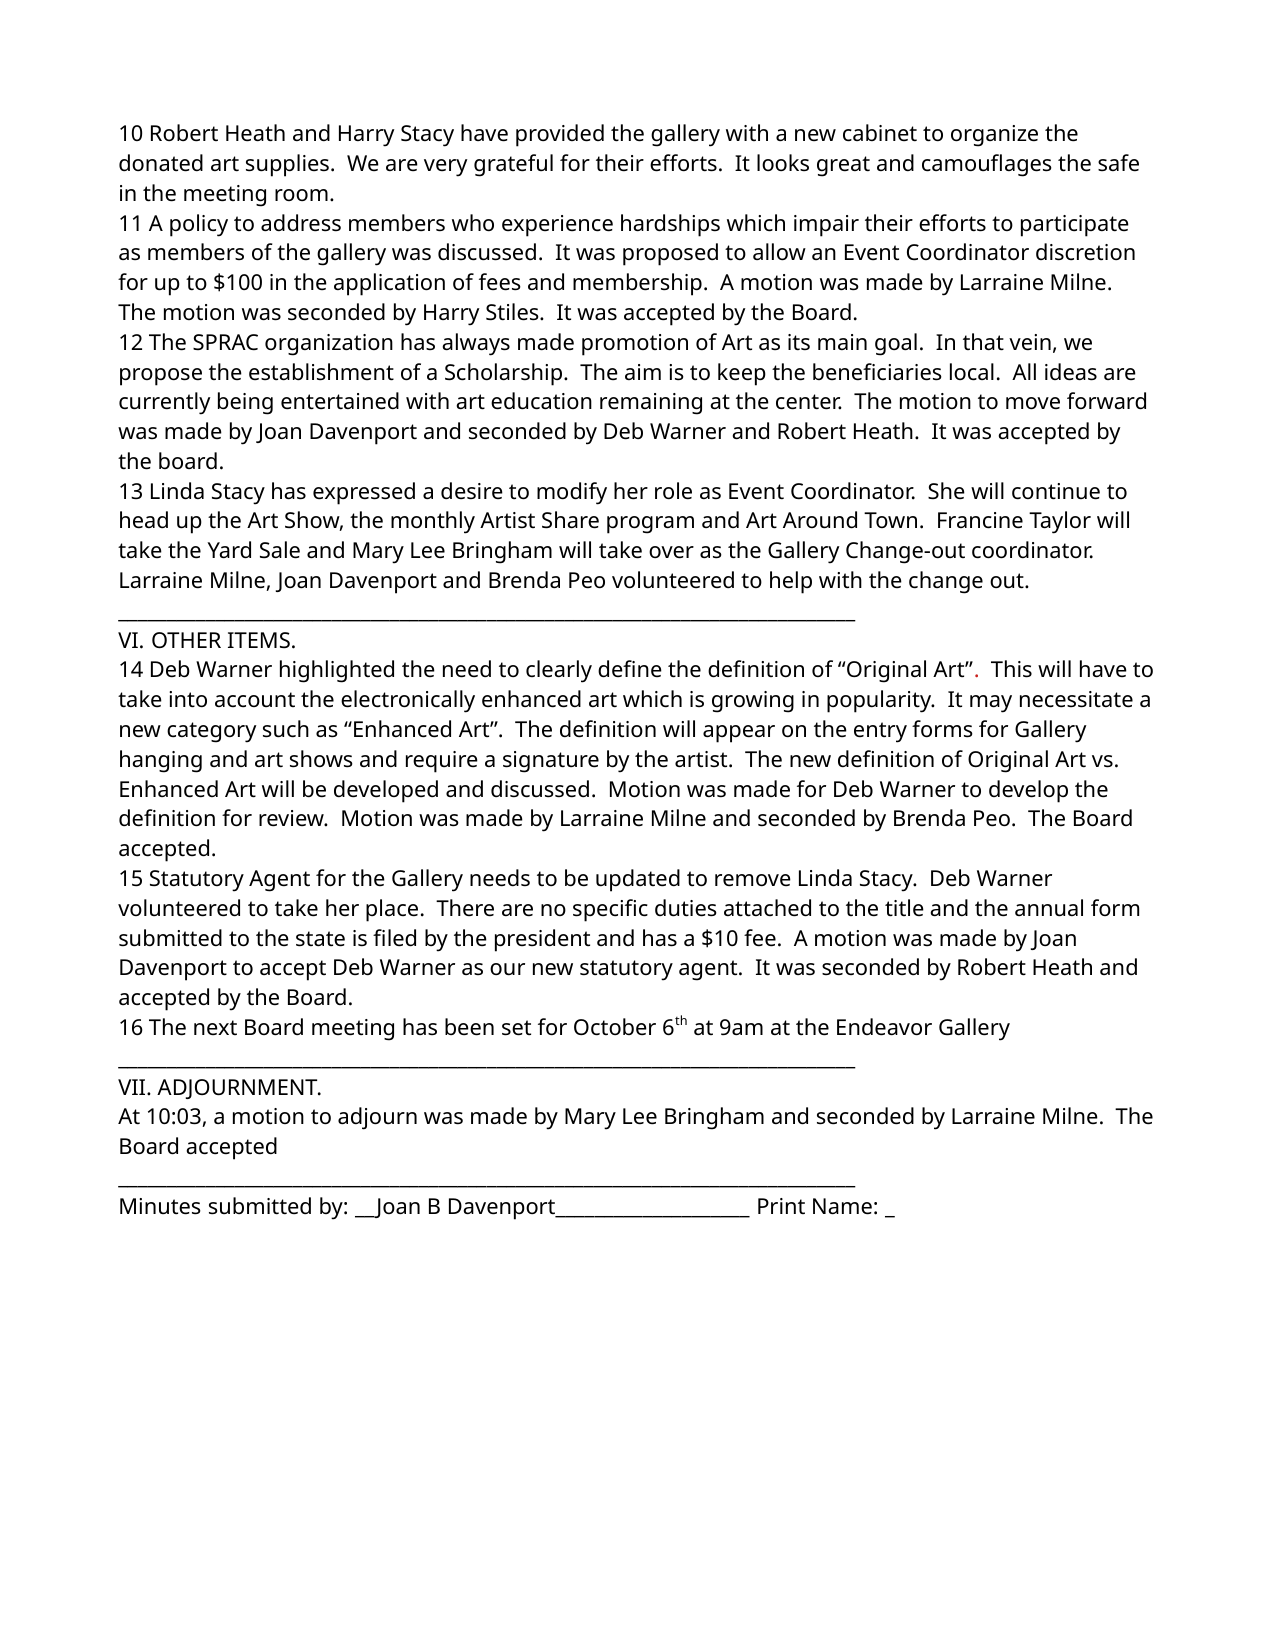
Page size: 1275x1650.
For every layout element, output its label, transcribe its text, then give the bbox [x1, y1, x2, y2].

text 16 The next Board meeting has been set for October 6th at 9am at the Endeavor Gallery ____________________________________________________________________________ VII. ADJOURNMENT. [118, 1012, 1157, 1101]
text 12 The SPRAC organization has always made promotion of Art as its main goal. In that vein, we propose the establishment of a Scholarship. The aim is to keep the beneficiaries local. All ideas are currently being entertained with art education remaining at the center. The motion to move forward was made by Joan Davenport and seconded by Deb Warner and Robert Heath. It was accepted by the board. [118, 327, 1157, 476]
text 14 Deb Warner highlighted the need to clearly define the definition of “Original Art”. This will have to take into account the electronically enhanced art which is growing in popularity. It may necessitate a new category such as “Enhanced Art”. The definition will appear on the entry forms for Gallery hanging and art shows and require a signature by the artist. The new definition of Original Art vs. Enhanced Art will be developed and discussed. Motion was made for Deb Warner to develop the definition for review. Motion was made by Larraine Milne and seconded by Brenda Peo. The Board accepted. [118, 654, 1157, 863]
text 11 A policy to address members who experience hardships which impair their efforts to participate as members of the gallery was discussed. It was proposed to allow an Event Coordinator discretion for up to $100 in the application of fees and membership. A motion was made by Larraine Milne. The motion was seconded by Harry Stiles. It was accepted by the Board. [118, 207, 1157, 327]
text At 10:03, a motion to adjourn was made by Mary Lee Bringham and seconded by Larraine Milne. The Board accepted ____________________________________________________________________________ Minutes submitted by: __Joan B Davenport____________________ Print Name: _ [118, 1101, 1157, 1220]
text 10 Robert Heath and Harry Stacy have provided the gallery with a new cabinet to organize the donated art supplies. We are very grateful for their efforts. It looks great and camouflages the safe in the meeting room. [118, 118, 1157, 207]
text 13 Linda Stacy has expressed a desire to modify her role as Event Coordinator. She will continue to head up the Art Show, the monthly Artist Share program and Art Around Town. Francine Taylor will take the Yard Sale and Mary Lee Bringham will take over as the Gallery Change-out coordinator. Larraine Milne, Joan Davenport and Brenda Peo volunteered to help with the change out. ____________________________________________________________________________ VI. OTHER ITEMS. [118, 476, 1157, 654]
text 15 Statutory Agent for the Gallery needs to be updated to remove Linda Stacy. Deb Warner volunteered to take her place. There are no specific duties attached to the title and the annual form submitted to the state is filed by the president and has a $10 fee. A motion was made by Joan Davenport to accept Deb Warner as our new statutory agent. It was seconded by Robert Heath and accepted by the Board. [118, 863, 1157, 1012]
